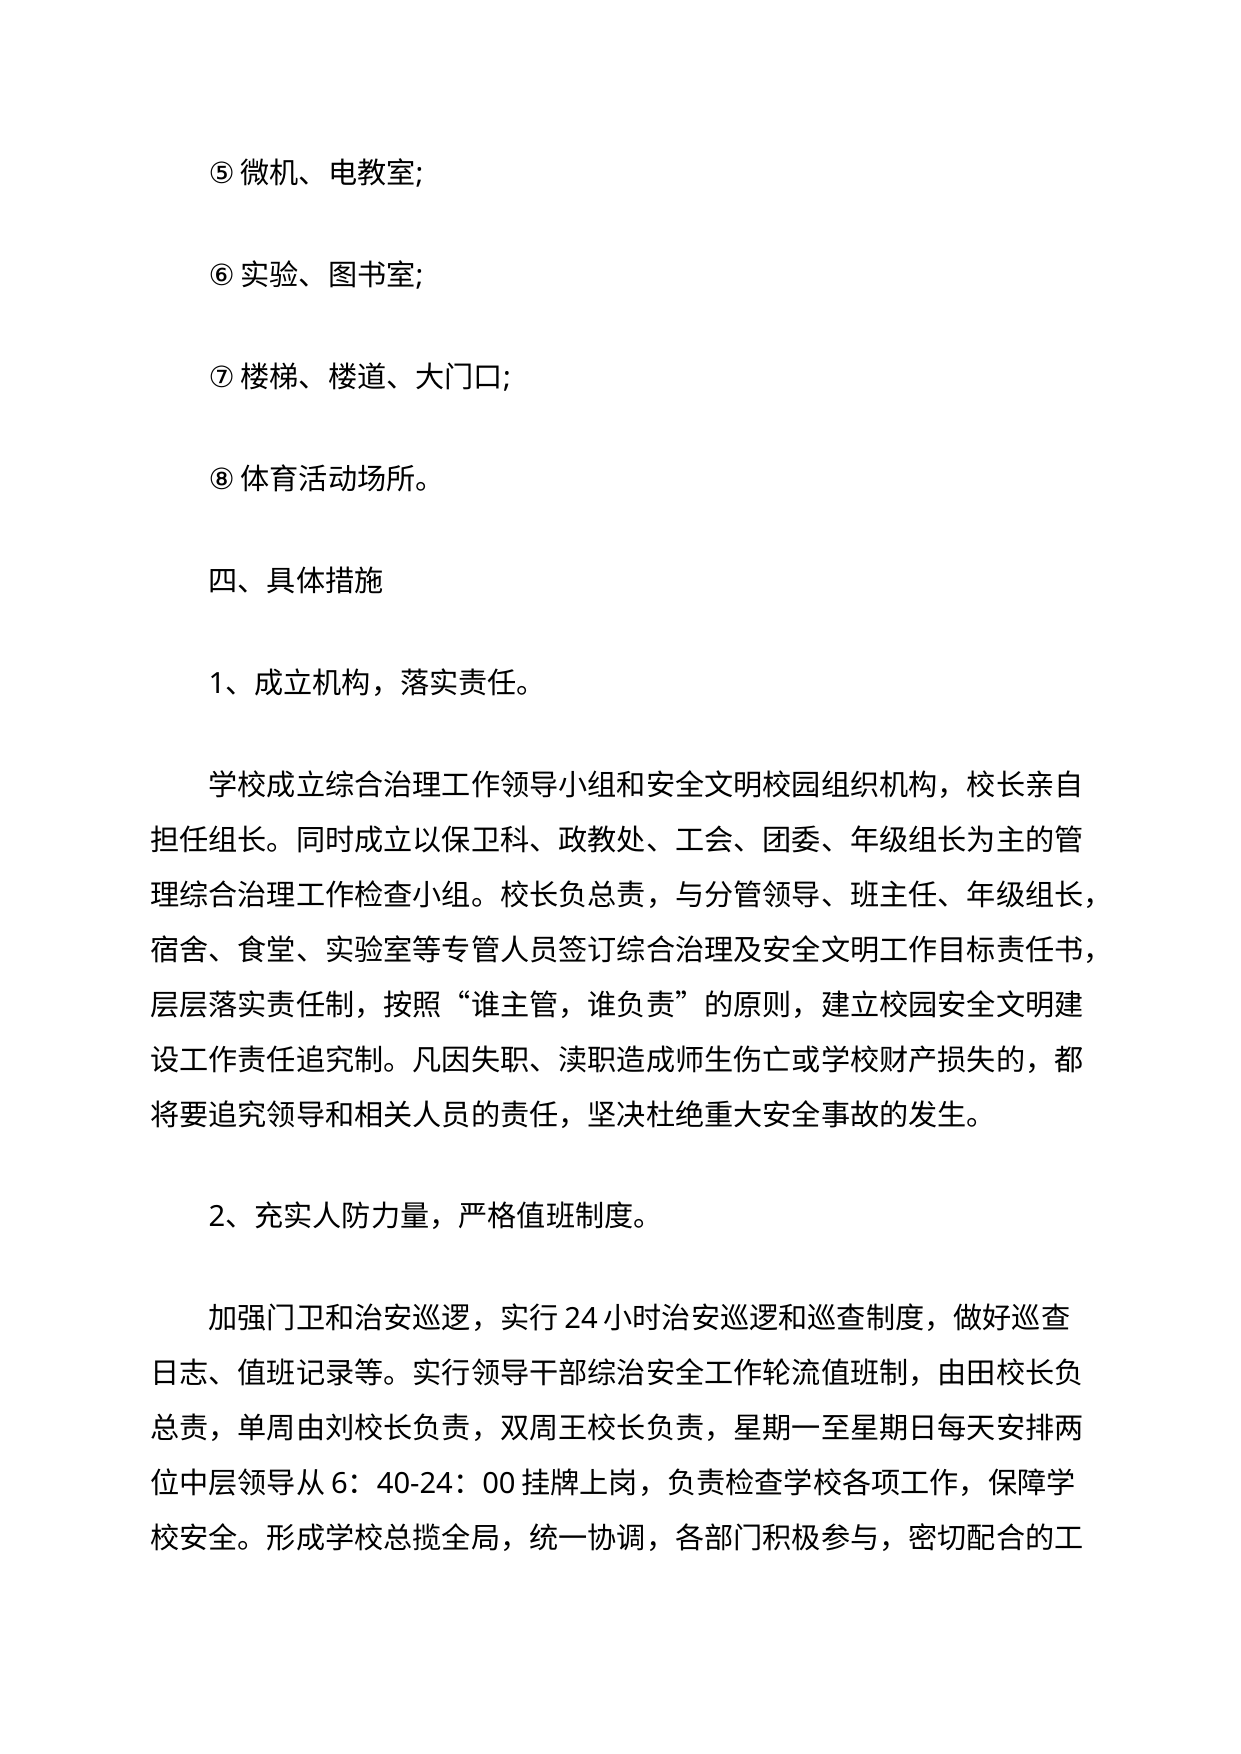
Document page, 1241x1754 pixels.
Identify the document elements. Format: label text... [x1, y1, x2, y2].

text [150, 1295, 1090, 1557]
text 2、充实人防力量，严格值班制度。 [150, 1193, 1090, 1235]
text 1、成立机构，落实责任。 [150, 660, 1090, 702]
text ⑧体育活动场所。 [150, 456, 1090, 498]
text ⑥实验、图书室; [150, 252, 1090, 294]
text 学校成立综合治理工作领导小组和安全文明校园组织机构，校长亲自担任组长。同时成立以保卫科、政教处、工会、团委、年级组长为主的管理综合治理工作检查小组。校长负总责，与分管领导、班主任、年级组长，宿舍、食堂、实验室等专管人员签订综合治理及安全文明工作目标责任书，层层落实责任制，按照“谁主管，谁负责”的原则，建立校园安全文明建设工作责任追究制。凡因失职、渎职造成师生伤亡或学校财产损失的，都将要追究领导和相关人员的责任，坚决杜绝重大安全事故的发生。 [150, 762, 1090, 1133]
text ⑦楼梯、楼道、大门口; [150, 354, 1090, 396]
text 四、具体措施 [150, 558, 1090, 600]
text ⑤微机、电教室; [150, 150, 1090, 192]
